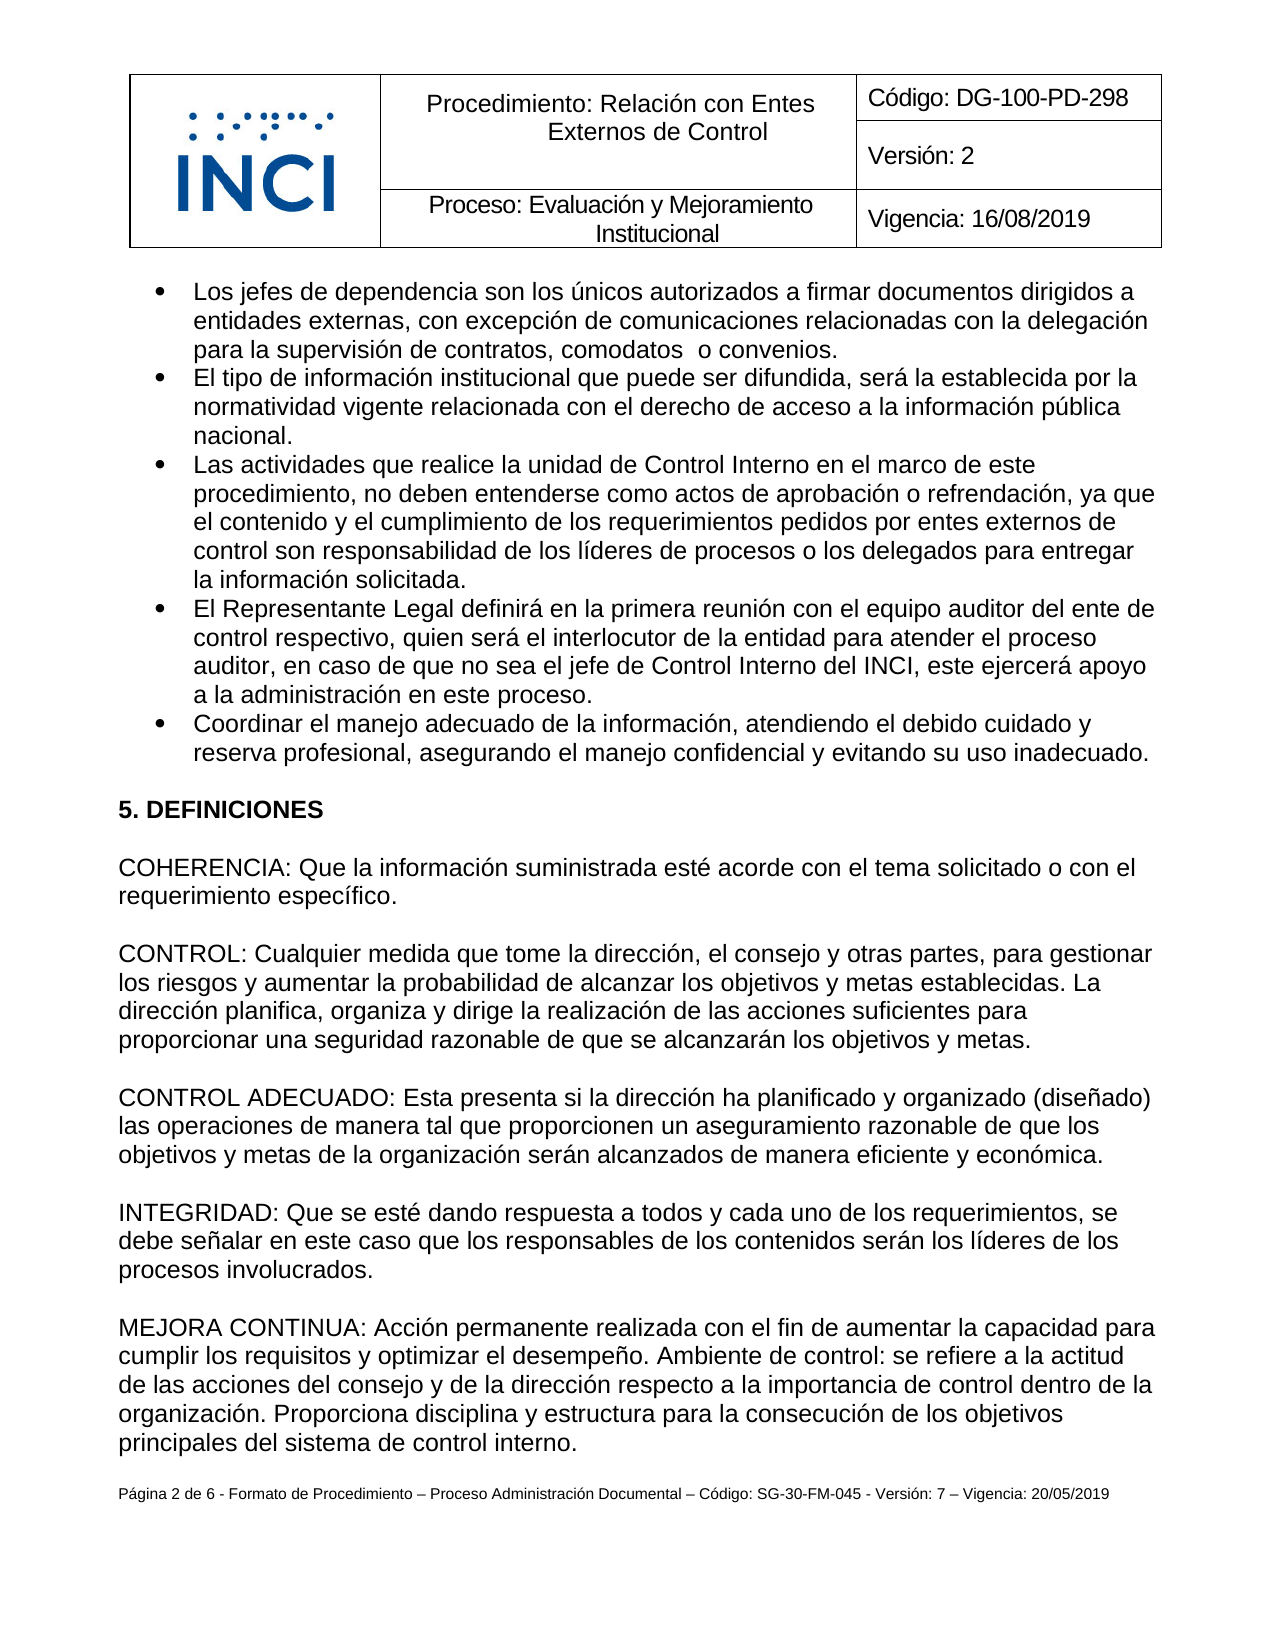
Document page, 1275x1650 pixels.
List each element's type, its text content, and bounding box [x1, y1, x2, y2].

list El Representante Legal definirá en la primera reunión con el equipo auditor del ente de control respectivo, quien será el interlocutor de la entidad para atender el proceso auditor, en caso de que no sea el jefe de Control Interno del INCI, este ejercerá apoyo a la administración en este proceso. [156, 594, 1157, 709]
list Los jefes de dependencia son los únicos autorizados a firmar documentos dirigidos a entidades externas, con excepción de comunicaciones relacionadas con la delegación para la supervisión de contratos, comodatos o convenios. [156, 277, 1157, 363]
text Control: Cualquier medida que tome la dirección, el consejo y otras partes, para gestionar los riesgos y aumentar la probabilidad de alcanzar los objetivos y metas establecidas. La dirección planifica, organiza y dirige la realización de las acciones suficientes para proporcionar una seguridad razonable de que se alcanzarán los objetivos y metas. [118, 939, 1157, 1054]
subtitle 5. DEFINICIONES [118, 795, 1157, 824]
text Coherencia: Que la información suministrada esté acorde con el tema solicitado o con el requerimiento específico. [118, 853, 1157, 910]
text Control adecuado: Esta presenta si la dirección ha planificado y organizado (diseñado) las operaciones de manera tal que proporcionen un aseguramiento razonable de que los objetivos y metas de la organización serán alcanzados de manera eficiente y económica. [118, 1083, 1157, 1169]
list El tipo de información institucional que puede ser difundida, será la establecida por la normatividad vigente relacionada con el derecho de acceso a la información pública nacional. [156, 363, 1157, 450]
list Coordinar el manejo adecuado de la información, atendiendo el debido cuidado y reserva profesional, asegurando el manejo confidencial y evitando su uso inadecuado. [156, 709, 1157, 766]
list Las actividades que realice la unidad de Control Interno en el marco de este procedimiento, no deben entenderse como actos de aprobación o refrendación, ya que el contenido y el cumplimiento de los requerimientos pedidos por entes externos de control son responsabilidad de los líderes de procesos o los delegados para entregar la información solicitada. [156, 450, 1157, 594]
picture [160, 101, 351, 222]
text Mejora Continua: Acción permanente realizada con el fin de aumentar la capacidad para cumplir los requisitos y optimizar el desempeño. Ambiente de control: se refiere a la actitud de las acciones del consejo y de la dirección respecto a la importancia de control dentro de la organización. Proporciona disciplina y estructura para la consecución de los objetivos principales del sistema de control interno. [118, 1313, 1157, 1456]
text Integridad: Que se esté dando respuesta a todos y cada uno de los requerimientos, se debe señalar en este caso que los responsables de los contenidos serán los líderes de los procesos involucrados. [118, 1198, 1157, 1284]
